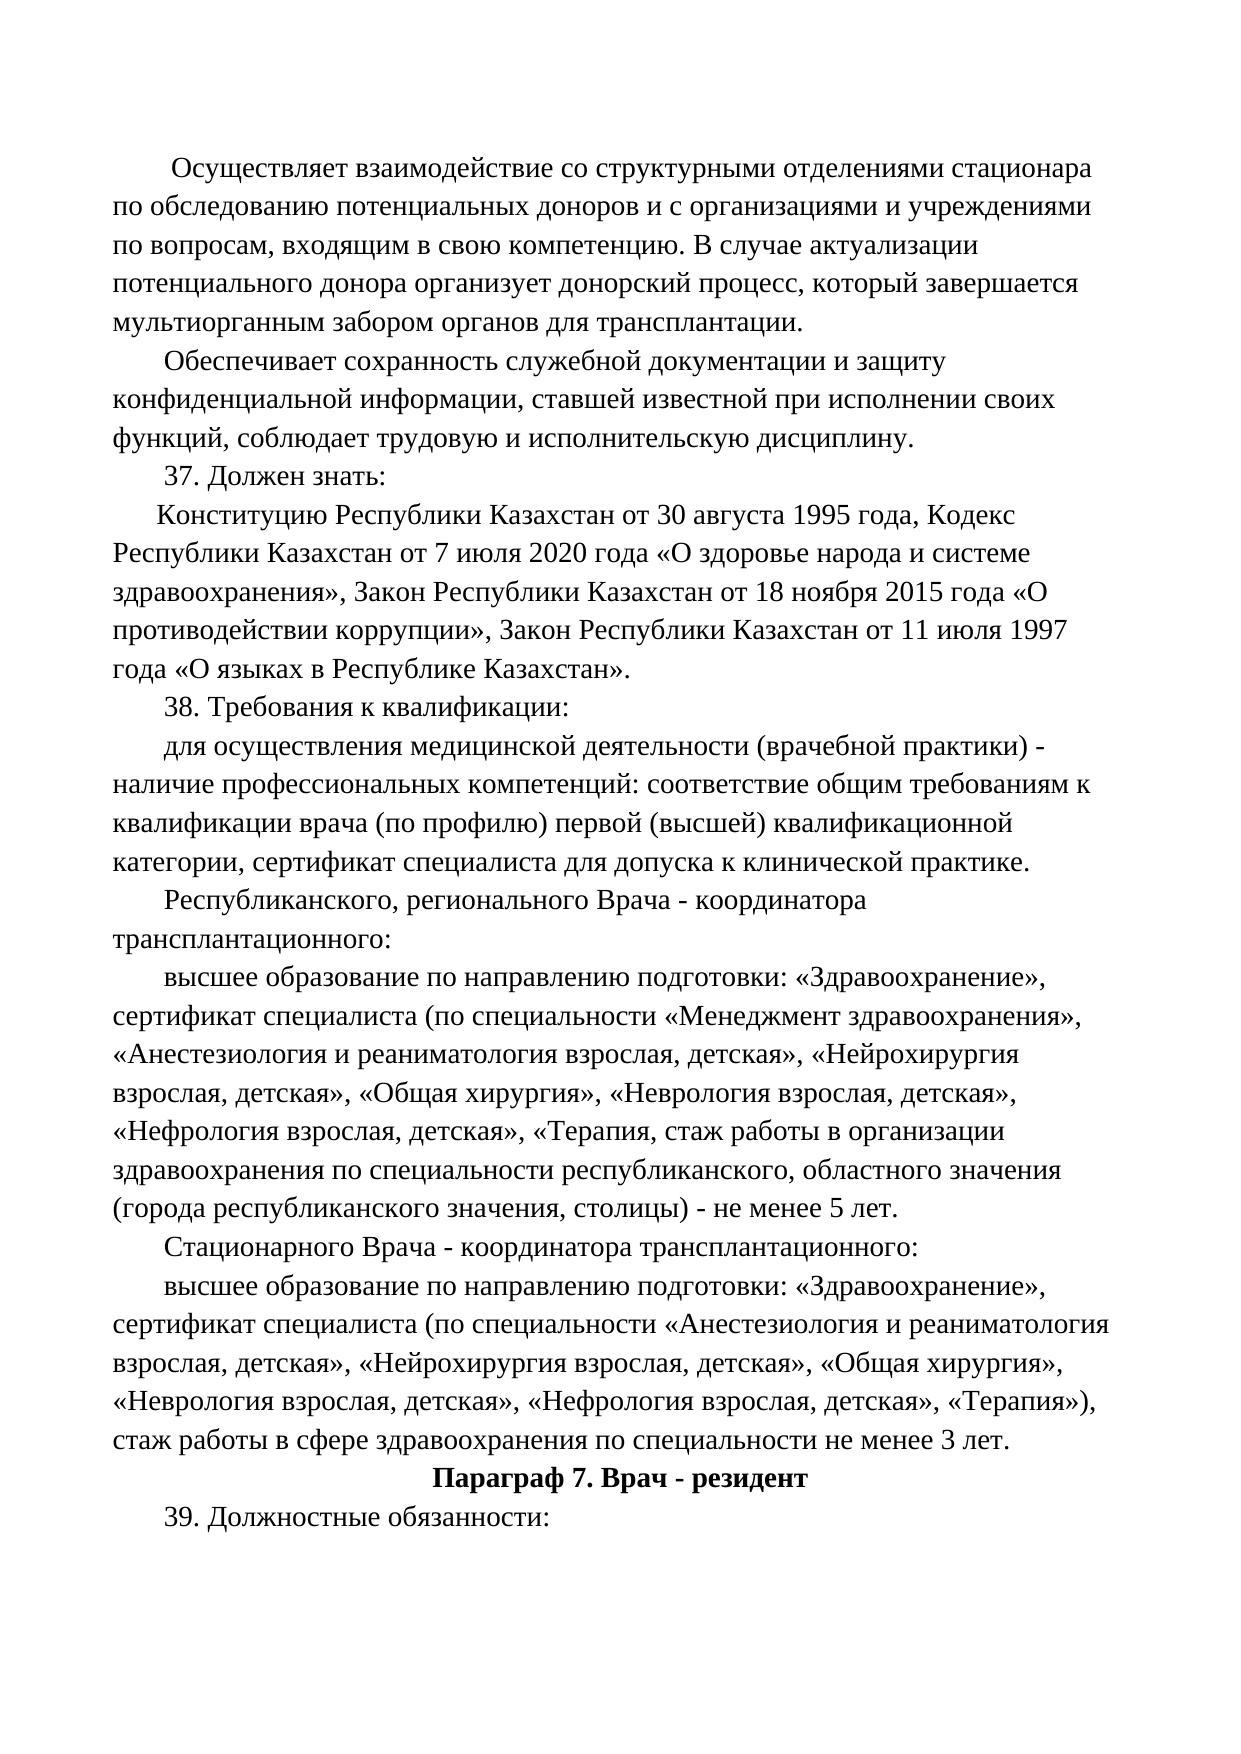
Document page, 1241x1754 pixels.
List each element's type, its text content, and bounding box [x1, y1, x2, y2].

text для осуществления медицинской деятельности (врачебной практики) - наличие профессиональных компетенций: соответствие общим требованиям к квалификации врача (по профилю) первой (высшей) квалификационной категории, сертификат специалиста для допуска к клинической практике. [112, 728, 1128, 877]
text 37. Должен знать: [112, 458, 1128, 492]
text 39. Должностные обязанности: [112, 1499, 1128, 1532]
text Обеспечивает сохранность служебной документации и защиту конфиденциальной информации, ставшей известной при исполнении своих функций, соблюдает трудовую и исполнительскую дисциплину. [112, 343, 1128, 453]
text Конституцию Республики Казахстан от 30 августа 1995 года, Кодекс Республики Казахстан от 7 июля 2020 года «О здоровье народа и системе здравоохранения», Закон Республики Казахстан от 18 ноября 2015 года «О противодействии коррупции», Закон Республики Казахстан от 11 июля 1997 года «О языках в Республике Казахстан». [112, 497, 1128, 684]
text высшее образование по направлению подготовки: «Здравоохранение», сертификат специалиста (по специальности «Aнестезиология и реаниматология взрослая, детская», «Нейрохирургия взрослая, детская», «Общая хирургия», «Неврология взрослая, детская», «Нефрология взрослая, детская», «Терапия»), стаж работы в сфере здравоохранения по специальности не менее 3 лет. [112, 1268, 1128, 1455]
text Стационарного Врача - координатора трансплантационного: [112, 1229, 1128, 1263]
text высшее образование по направлению подготовки: «Здравоохранение», сертификат специалиста (по специальности «Менеджмент здравоохранения», «Aнестезиология и реаниматология взрослая, детская», «Нейрохирургия взрослая, детская», «Общая хирургия», «Неврология взрослая, детская», «Нефрология взрослая, детская», «Терапия, стаж работы в организации здравоохранения по специальности республиканского, областного значения (города республиканского значения, столицы) - не менее 5 лет. [112, 959, 1128, 1224]
text Параграф 7. Врач - резидент [112, 1460, 1128, 1494]
text 38. Требования к квалификации: [112, 689, 1128, 723]
text Республиканского, регионального Врача - координатора трансплантационного: [112, 882, 1128, 954]
text Осуществляет взаимодействие со структурными отделениями стационара по обследованию потенциальных доноров и с организациями и учреждениями по вопросам, входящим в свою компетенцию. В случае актуализации потенциального донора организует донорский процесс, который завершается мультиорганным забором органов для трансплантации. [112, 150, 1128, 338]
